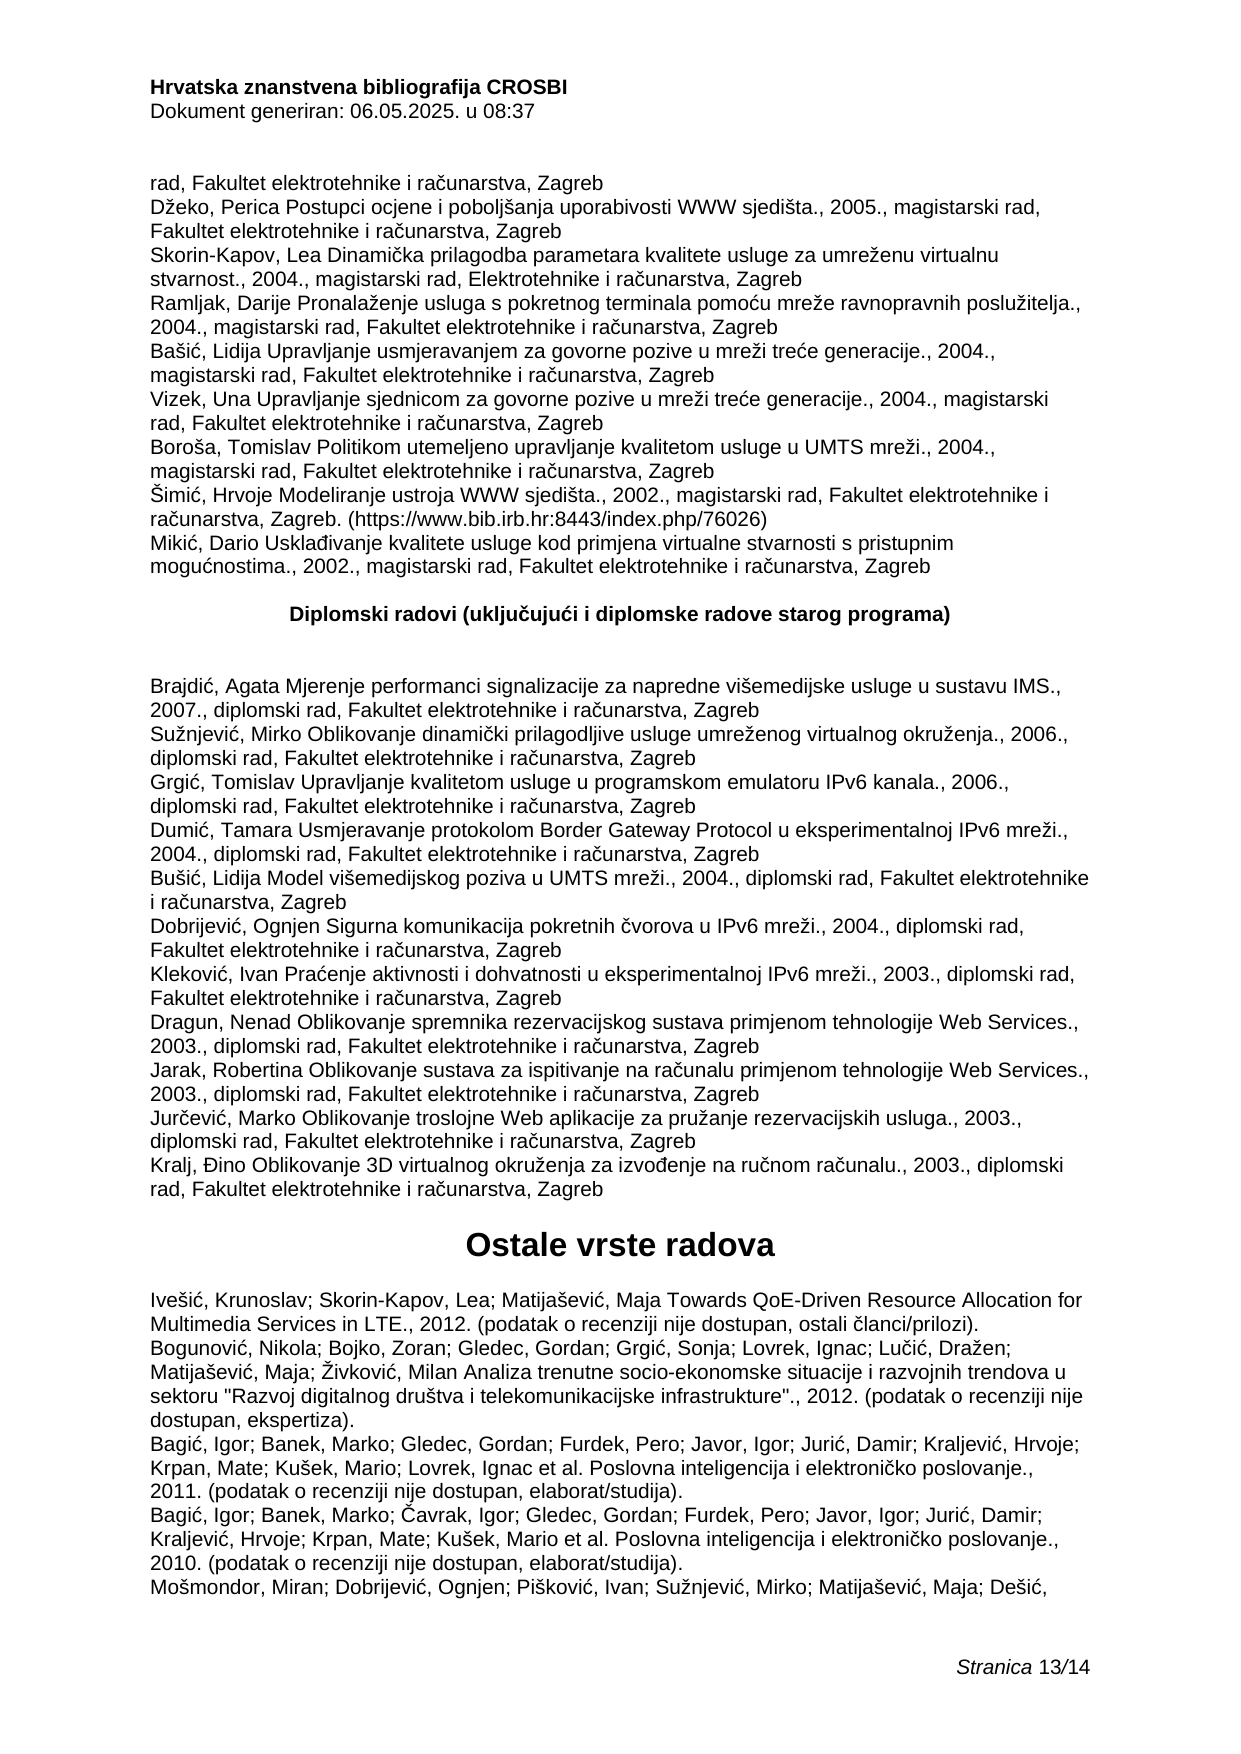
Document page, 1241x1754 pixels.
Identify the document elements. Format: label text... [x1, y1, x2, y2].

subtitle Ostale vrste radova [150, 1225, 1090, 1264]
text Džeko, Perica [150, 195, 1090, 243]
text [150, 1575, 1090, 1599]
text Boroša, Tomislav [150, 434, 1090, 482]
text Šimić, Hrvoje [150, 482, 1090, 530]
text Dumić, Tamara [150, 818, 1090, 866]
text Grgić, Tomislav [150, 770, 1090, 818]
text Mikić, Dario [150, 530, 1090, 578]
text Komerički, Hrvoje [150, 171, 1090, 195]
text Bušić, Lidija [150, 866, 1090, 914]
text Dragun, Nenad [150, 1009, 1090, 1057]
text Bagić, Igor; Banek, Marko; Gledec, Gordan; Furdek, Pero; Javor, Igor; Jurić, Damir; Kraljević, Hrvoje; Krpan, Mate; Kušek, Mario; Lovrek, Ignac et al. [150, 1431, 1090, 1503]
text Jarak, Robertina [150, 1057, 1090, 1105]
text Dobrijević, Ognjen [150, 914, 1090, 962]
text Sužnjević, Mirko [150, 722, 1090, 770]
text Bogunović, Nikola; Bojko, Zoran; Gledec, Gordan; Grgić, Sonja; Lovrek, Ignac; Lučić, Dražen; Matijašević, Maja; Živković, Milan [150, 1336, 1090, 1431]
text Ramljak, Darije [150, 291, 1090, 339]
text Brajdić, Agata [150, 674, 1090, 722]
subtitle Diplomski radovi (uključujući i diplomske radove starog programa) [150, 602, 1090, 626]
text Bašić, Lidija [150, 339, 1090, 387]
text Bagić, Igor; Banek, Marko; Čavrak, Igor; Gledec, Gordan; Furdek, Pero; Javor, Igor; Jurić, Damir; Kraljević, Hrvoje; Krpan, Mate; Kušek, Mario et al. [150, 1503, 1090, 1575]
text Kleković, Ivan [150, 962, 1090, 1009]
text Kralj, Đino [150, 1153, 1090, 1201]
text Vizek, Una [150, 387, 1090, 434]
text Skorin-Kapov, Lea [150, 243, 1090, 291]
text Ivešić, Krunoslav; Skorin-Kapov, Lea; Matijašević, Maja [150, 1288, 1090, 1336]
text Jurčević, Marko [150, 1105, 1090, 1153]
